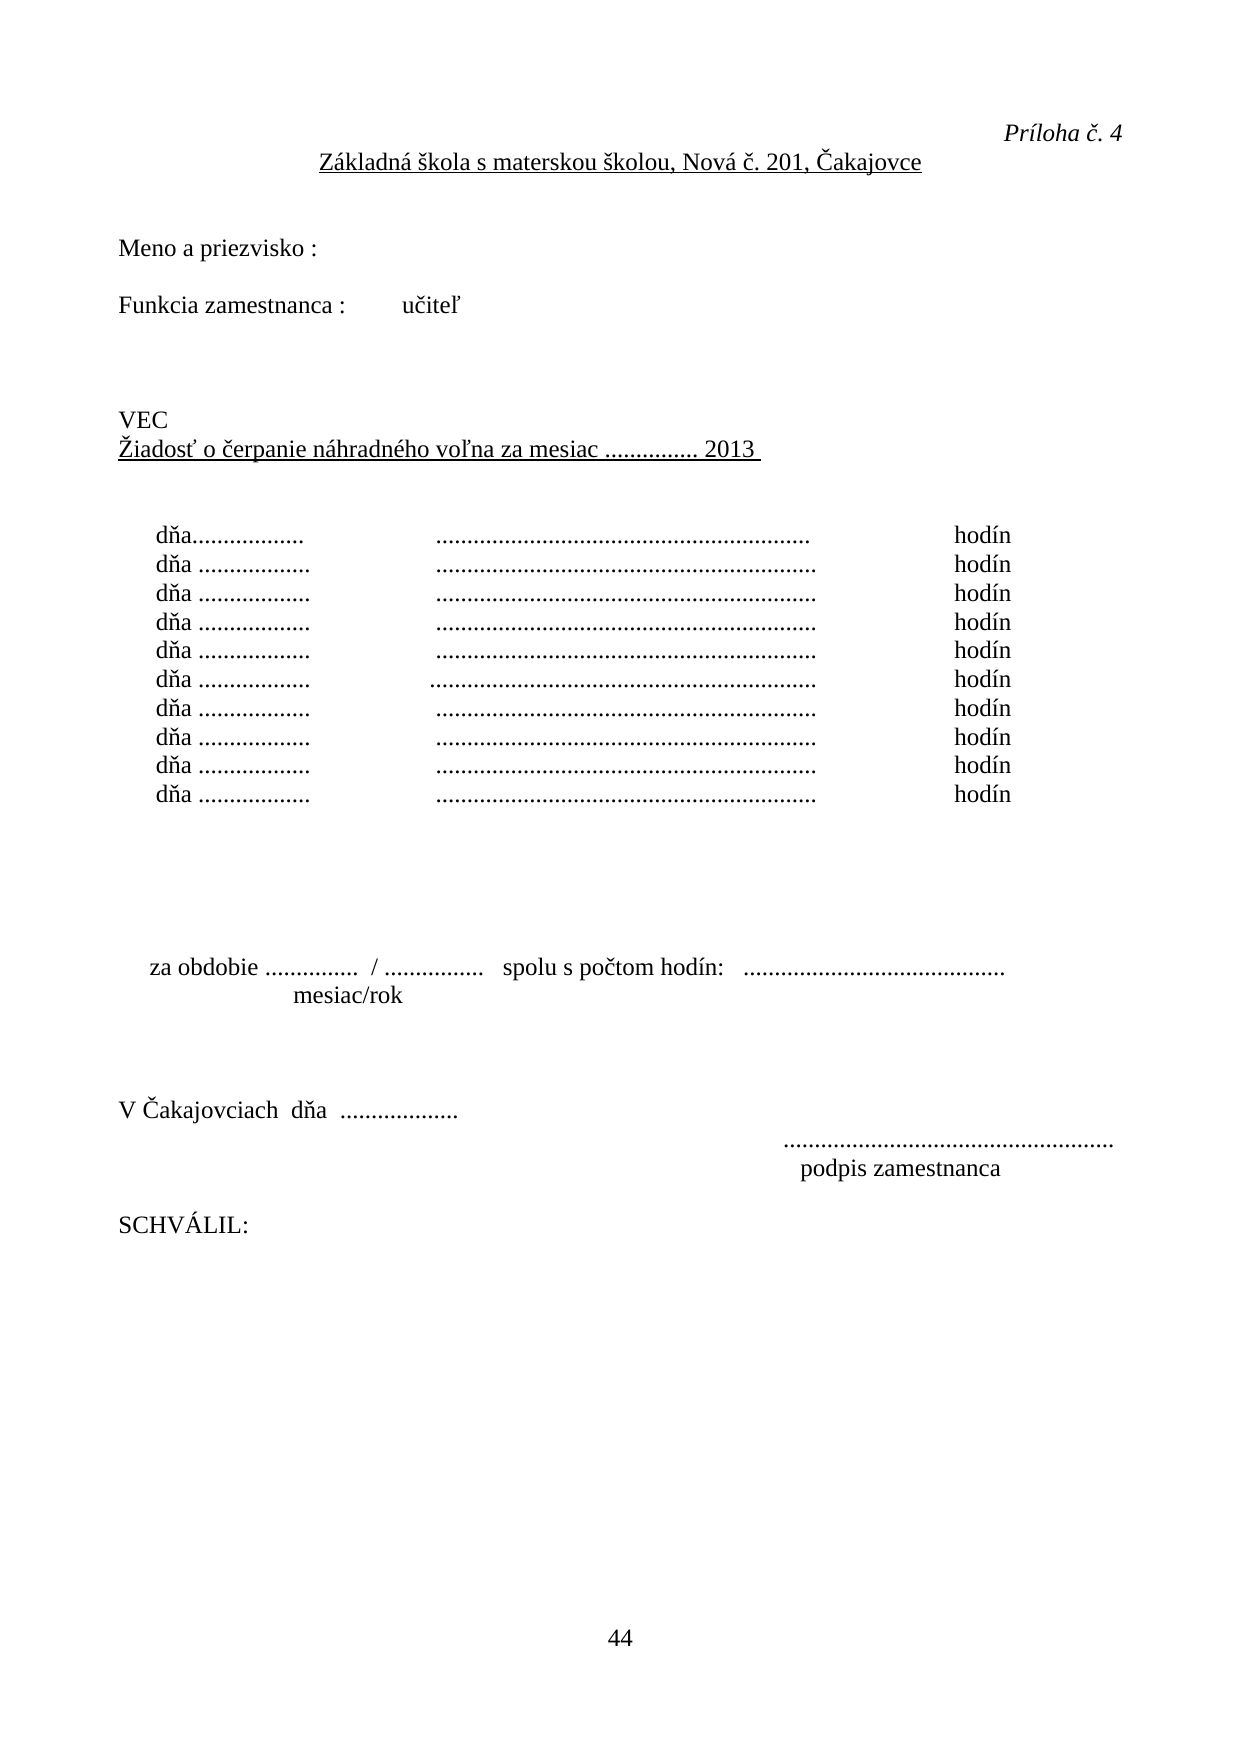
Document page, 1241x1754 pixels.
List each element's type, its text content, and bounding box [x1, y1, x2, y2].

text V Čakajovciach dňa ................... [118, 1096, 1122, 1124]
text dňa.................. ............................................................ hodín [118, 521, 1122, 549]
text Meno a priezvisko : [118, 233, 1122, 262]
text dňa .................. .............................................................. hodín [118, 664, 1122, 693]
text VEC [118, 406, 1122, 434]
text ..................................................... podpis zamestnanca [118, 1124, 1122, 1182]
text Schválil: [118, 1211, 1122, 1239]
text Príloha č. 4 [118, 118, 1122, 147]
text dňa .................. ............................................................. hodín [118, 722, 1122, 751]
text dňa .................. ............................................................. hodín [118, 779, 1122, 808]
text dňa .................. ............................................................. hodín [118, 578, 1122, 607]
text za obdobie ............... / ................ spolu s počtom hodín: .......................................... [118, 952, 1122, 981]
text dňa .................. ............................................................. hodín [118, 693, 1122, 722]
text Funkcia zamestnanca : učiteľ [118, 291, 1122, 319]
text dňa .................. ............................................................. hodín [118, 549, 1122, 578]
text mesiac/rok [118, 981, 1122, 1009]
text dňa .................. ............................................................. hodín [118, 751, 1122, 779]
text Žiadosť o čerpanie náhradného voľna za mesiac ............... 2013 [118, 434, 1122, 463]
text Základná škola s materskou školou, Nová č. 201, Čakajovce [118, 147, 1122, 176]
text dňa .................. ............................................................. hodín [118, 636, 1122, 664]
text dňa .................. ............................................................. hodín [118, 607, 1122, 636]
